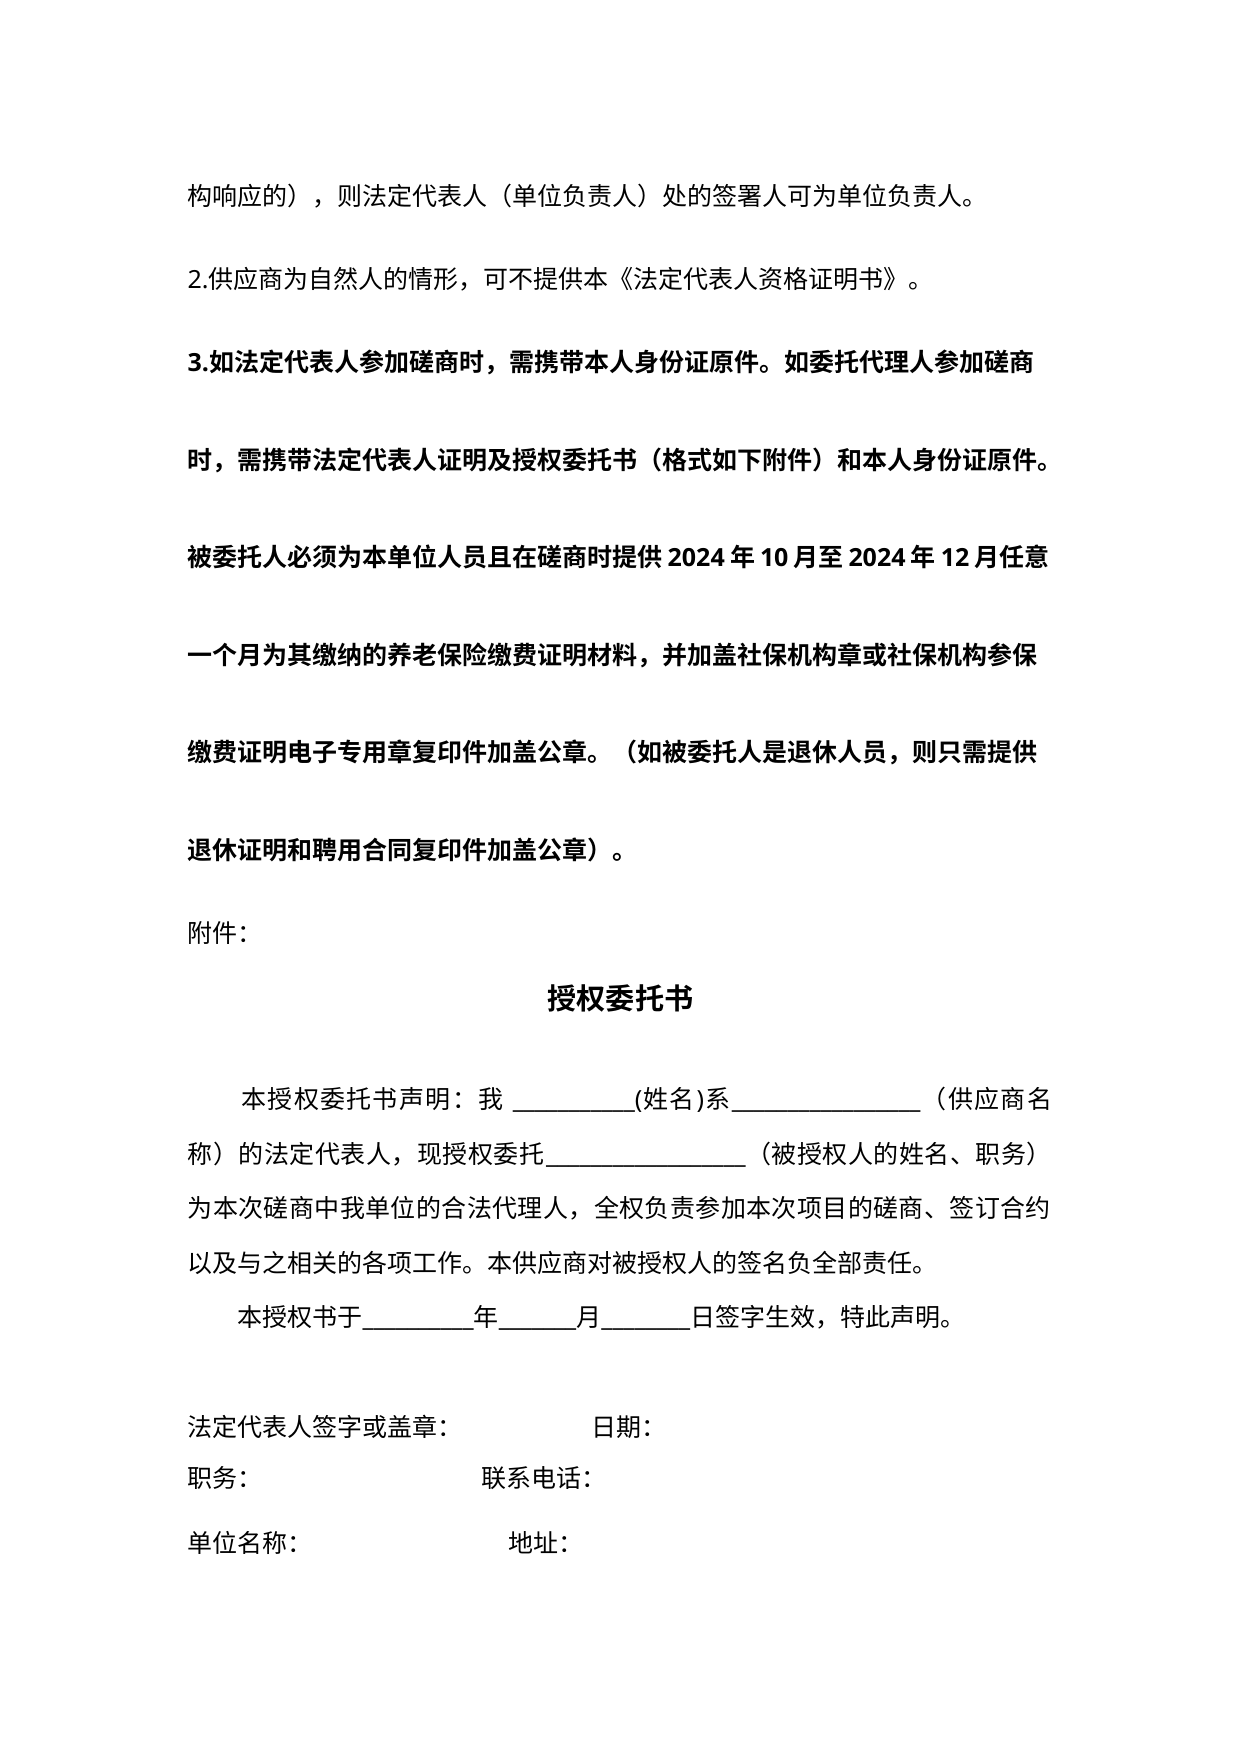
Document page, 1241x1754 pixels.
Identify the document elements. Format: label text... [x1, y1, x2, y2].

text 单位名称： 地址： [187, 1509, 1053, 1574]
text 3.如法定代表人参加磋商时，需携带本人身份证原件。如委托代理人参加磋商时，需携带法定代表人证明及授权委托书（格式如下附件）和本人身份证原件。被委托人必须为本单位人员且在磋商时提供2024年10月至2024年12月任意一个月为其缴纳的养老保险缴费证明材料，并加盖社保机构章或社保机构参保缴费证明电子专用章复印件加盖公章。（如被委托人是退休人员，则只需提供退休证明和聘用合同复印件加盖公章）。 [187, 328, 1053, 881]
text 附件： [187, 899, 1053, 964]
text 本授权书于__________年_______月________日签字生效，特此声明。 [187, 1297, 1053, 1334]
text 本授权委托书声明：我 ___________(姓名)系_________________（供应商名称）的法定代表人，现授权委托__________________（被授权人的姓名、职务）为本次磋商中我单位的合法代理人，全权负责参加本次项目的磋商、签订合约以及与之相关的各项工作。本供应商对被授权人的签名负全部责任。 [187, 1080, 1053, 1279]
text 职务： 联系电话： [187, 1444, 1053, 1509]
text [187, 162, 1053, 227]
text 2.供应商为自然人的情形，可不提供本《法定代表人资格证明书》。 [187, 245, 1053, 310]
text 法定代表人签字或盖章： 日期： [187, 1403, 1053, 1444]
text 授权委托书 [187, 964, 1053, 1029]
